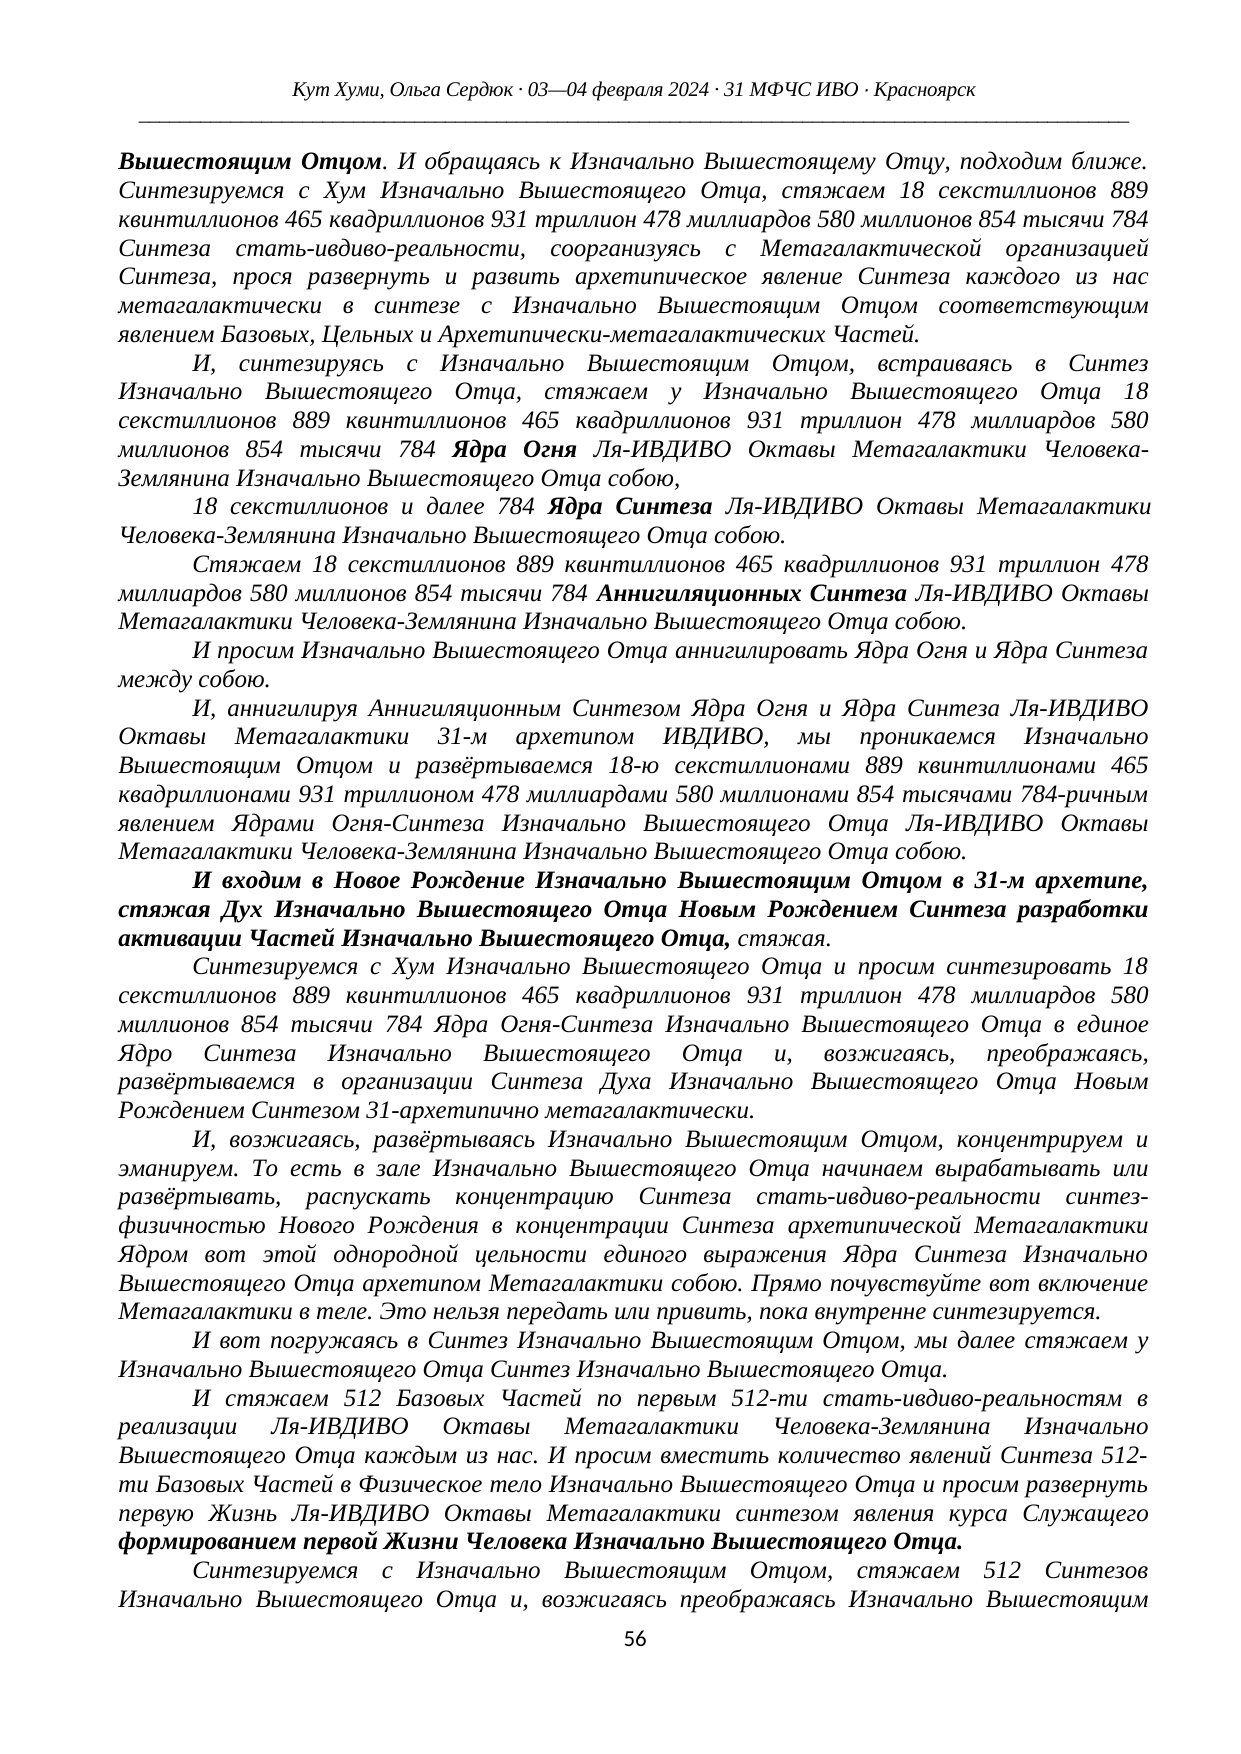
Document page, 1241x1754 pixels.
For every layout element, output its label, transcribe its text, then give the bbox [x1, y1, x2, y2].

text И просим Изначально Вышестоящего Отца аннигилировать Ядра Огня и Ядра Синтеза между собою. [118, 635, 1152, 693]
text Стяжаем 18 секстиллионов 889 квинтиллионов 465 квадриллионов 931 триллион 478 миллиардов 580 миллионов 854 тысячи 784 Аннигиляционных Синтеза Ля-ИВДИВО Октавы Метагалактики Человека-Землянина Изначально Вышестоящего Отца собою. [118, 549, 1152, 635]
text И входим в Новое Рождение Изначально Вышестоящим Отцом в 31-м архетипе, стяжая Дух Изначально Вышестоящего Отца Новым Рождением Синтеза разработки активации Частей Изначально Вышестоящего Отца, стяжая. [118, 865, 1152, 951]
text И, аннигилируя Аннигиляционным Синтезом Ядра Огня и Ядра Синтеза Ля-ИВДИВО Октавы Метагалактики 31-м архетипом ИВДИВО, мы проникаемся Изначально Вышестоящим Отцом и развёртываемся 18-ю секстиллионами 889 квинтиллионами 465 квадриллионами 931 триллионом 478 миллиардами 580 миллионами 854 тысячами 784-ричным явлением Ядрами Огня-Синтеза Изначально Вышестоящего Отца Ля-ИВДИВО Октавы Метагалактики Человека-Землянина Изначально Вышестоящего Отца собою. [118, 693, 1152, 865]
text И вот погружаясь в Синтез Изначально Вышестоящим Отцом, мы далее стяжаем у Изначально Вышестоящего Отца Синтез Изначально Вышестоящего Отца. [118, 1325, 1152, 1383]
text Синтезируемся с Хум Изначально Вышестоящего Отца и просим синтезировать 18 секстиллионов 889 квинтиллионов 465 квадриллионов 931 триллион 478 миллиардов 580 миллионов 854 тысячи 784 Ядра Огня-Синтеза Изначально Вышестоящего Отца в единое Ядро Синтеза Изначально Вышестоящего Отца и, возжигаясь, преображаясь, развёртываемся в организации Синтеза Духа Изначально Вышестоящего Отца Новым Рождением Синтезом 31-архетипично метагалактически. [118, 951, 1152, 1124]
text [118, 1555, 1152, 1613]
text 18 секстиллионов и далее 784 Ядра Синтеза Ля-ИВДИВО Октавы Метагалактики Человека-Землянина Изначально Вышестоящего Отца собою. [118, 491, 1152, 549]
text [118, 146, 1152, 348]
text И стяжаем 512 Базовых Частей по первым 512-ти стать-ивдиво-реальностям в реализации Ля-ИВДИВО Октавы Метагалактики Человека-Землянина Изначально Вышестоящего Отца каждым из нас. И просим вместить количество явлений Синтеза 512-ти Базовых Частей в Физическое тело Изначально Вышестоящего Отца и просим развернуть первую Жизнь Ля-ИВДИВО Октавы Метагалактики синтезом явления курса Служащего формированием первой Жизни Человека Изначально Вышестоящего Отца. [118, 1383, 1152, 1555]
text И, синтезируясь с Изначально Вышестоящим Отцом, встраиваясь в Синтез Изначально Вышестоящего Отца, стяжаем у Изначально Вышестоящего Отца 18 секстиллионов 889 квинтиллионов 465 квадриллионов 931 триллион 478 миллиардов 580 миллионов 854 тысячи 784 Ядра Огня Ля-ИВДИВО Октавы Метагалактики Человека-Землянина Изначально Вышестоящего Отца собою, [118, 348, 1152, 491]
text И, возжигаясь, развёртываясь Изначально Вышестоящим Отцом, концентрируем и эманируем. То есть в зале Изначально Вышестоящего Отца начинаем вырабатывать или развёртывать, распускать концентрацию Синтеза стать-ивдиво-реальности синтез-физичностью Нового Рождения в концентрации Синтеза архетипической Метагалактики Ядром вот этой однородной цельности единого выражения Ядра Синтеза Изначально Вышестоящего Отца архетипом Метагалактики собою. Прямо почувствуйте вот включение Метагалактики в теле. Это нельзя передать или привить, пока внутренне синтезируется. [118, 1124, 1152, 1325]
